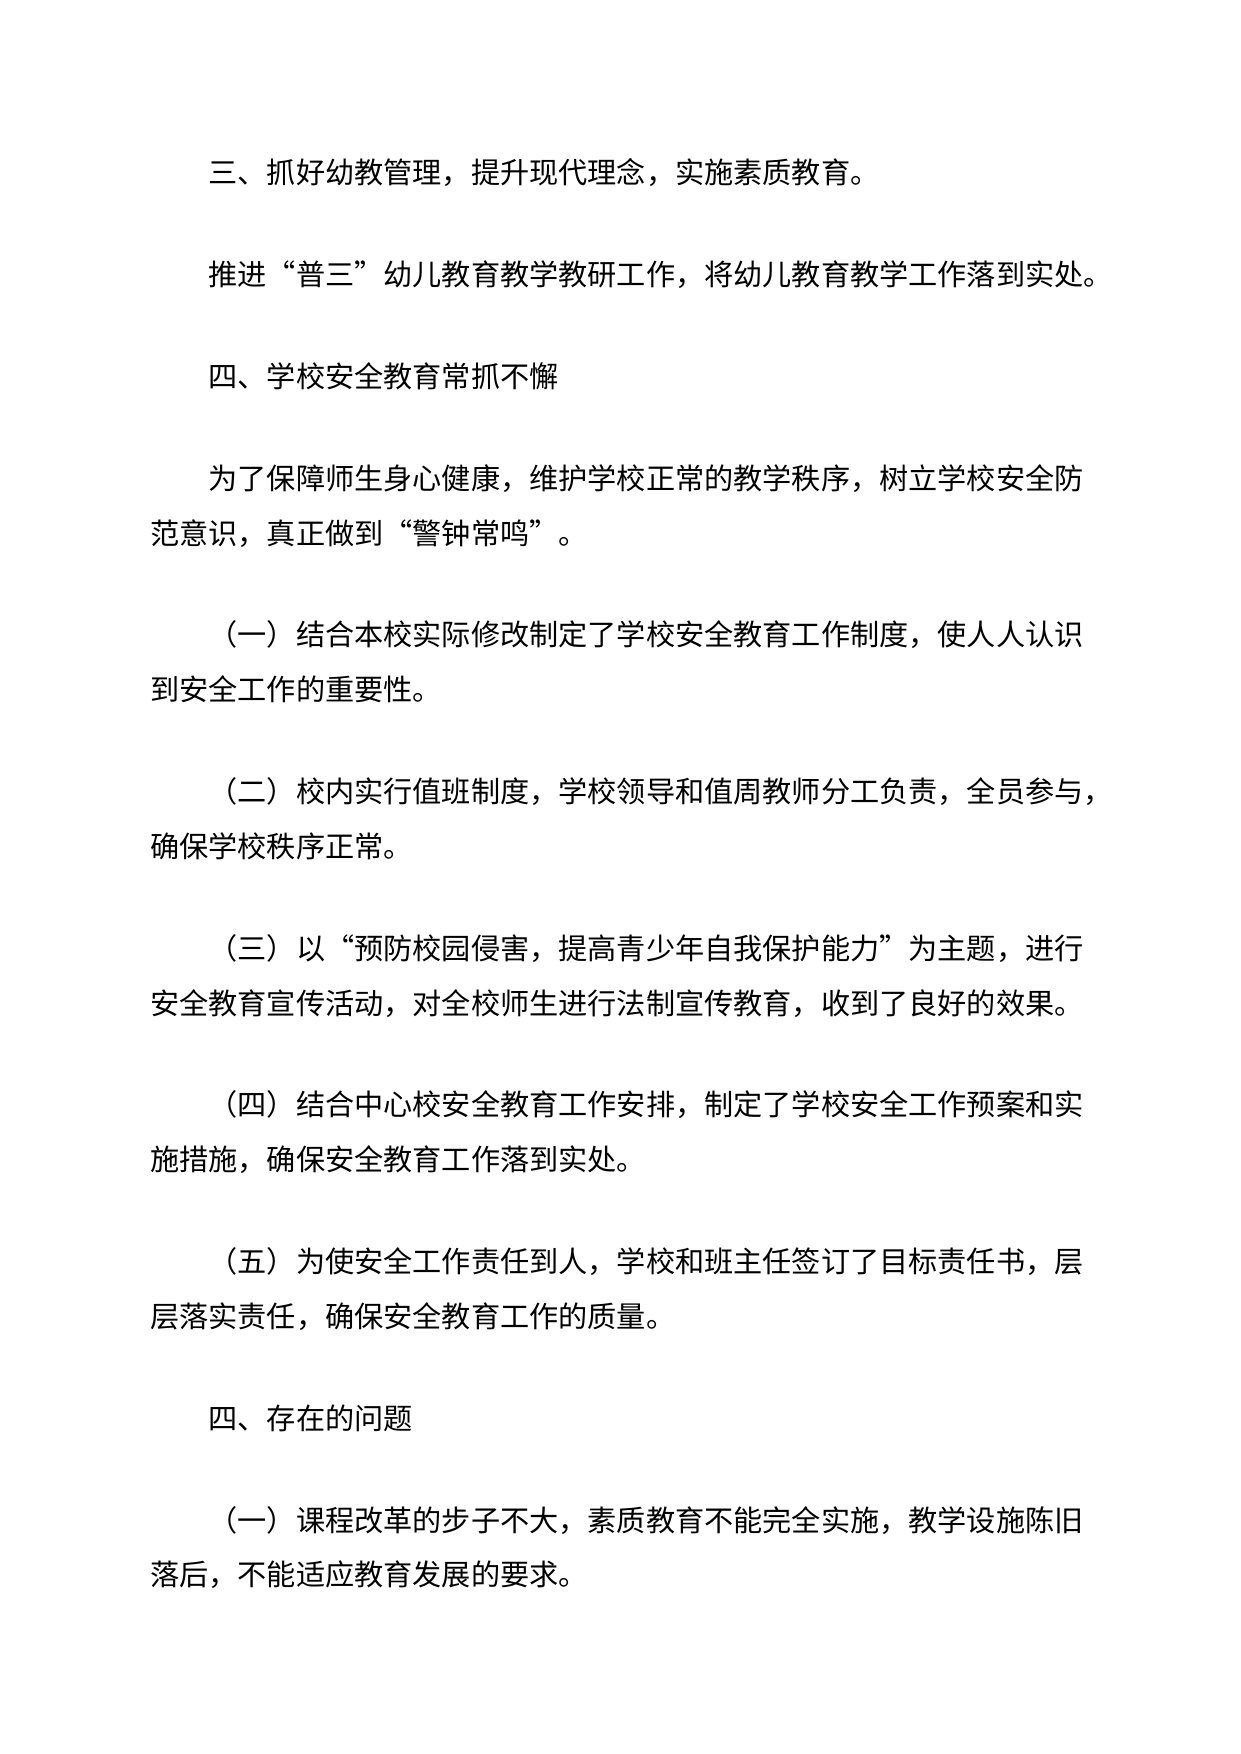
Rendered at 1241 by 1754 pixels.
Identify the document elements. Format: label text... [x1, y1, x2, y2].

text （二）校内实行值班制度，学校领导和值周教师分工负责，全员参与，确保学校秩序正常。 [150, 769, 1090, 866]
text 推进“普三”幼儿教育教学教研工作，将幼儿教育教学工作落到实处。 [150, 252, 1090, 294]
text （四）结合中心校安全教育工作安排，制定了学校安全工作预案和实施措施，确保安全教育工作落到实处。 [150, 1082, 1090, 1179]
text （一）结合本校实际修改制定了学校安全教育工作制度，使人人认识到安全工作的重要性。 [150, 612, 1090, 709]
text （五）为使安全工作责任到人，学校和班主任签订了目标责任书，层层落实责任，确保安全教育工作的质量。 [150, 1239, 1090, 1336]
text 三、抓好幼教管理，提升现代理念，实施素质教育。 [150, 150, 1090, 192]
text （一）课程改革的步子不大，素质教育不能完全实施，教学设施陈旧落后，不能适应教育发展的要求。 [150, 1497, 1090, 1594]
text 为了保障师生身心健康，维护学校正常的教学秩序，树立学校安全防范意识，真正做到“警钟常鸣”。 [150, 455, 1090, 552]
text 四、学校安全教育常抓不懈 [150, 353, 1090, 396]
text 四、存在的问题 [150, 1395, 1090, 1438]
text （三）以“预防校园侵害，提高青少年自我保护能力”为主题，进行安全教育宣传活动，对全校师生进行法制宣传教育，收到了良好的效果。 [150, 925, 1090, 1022]
